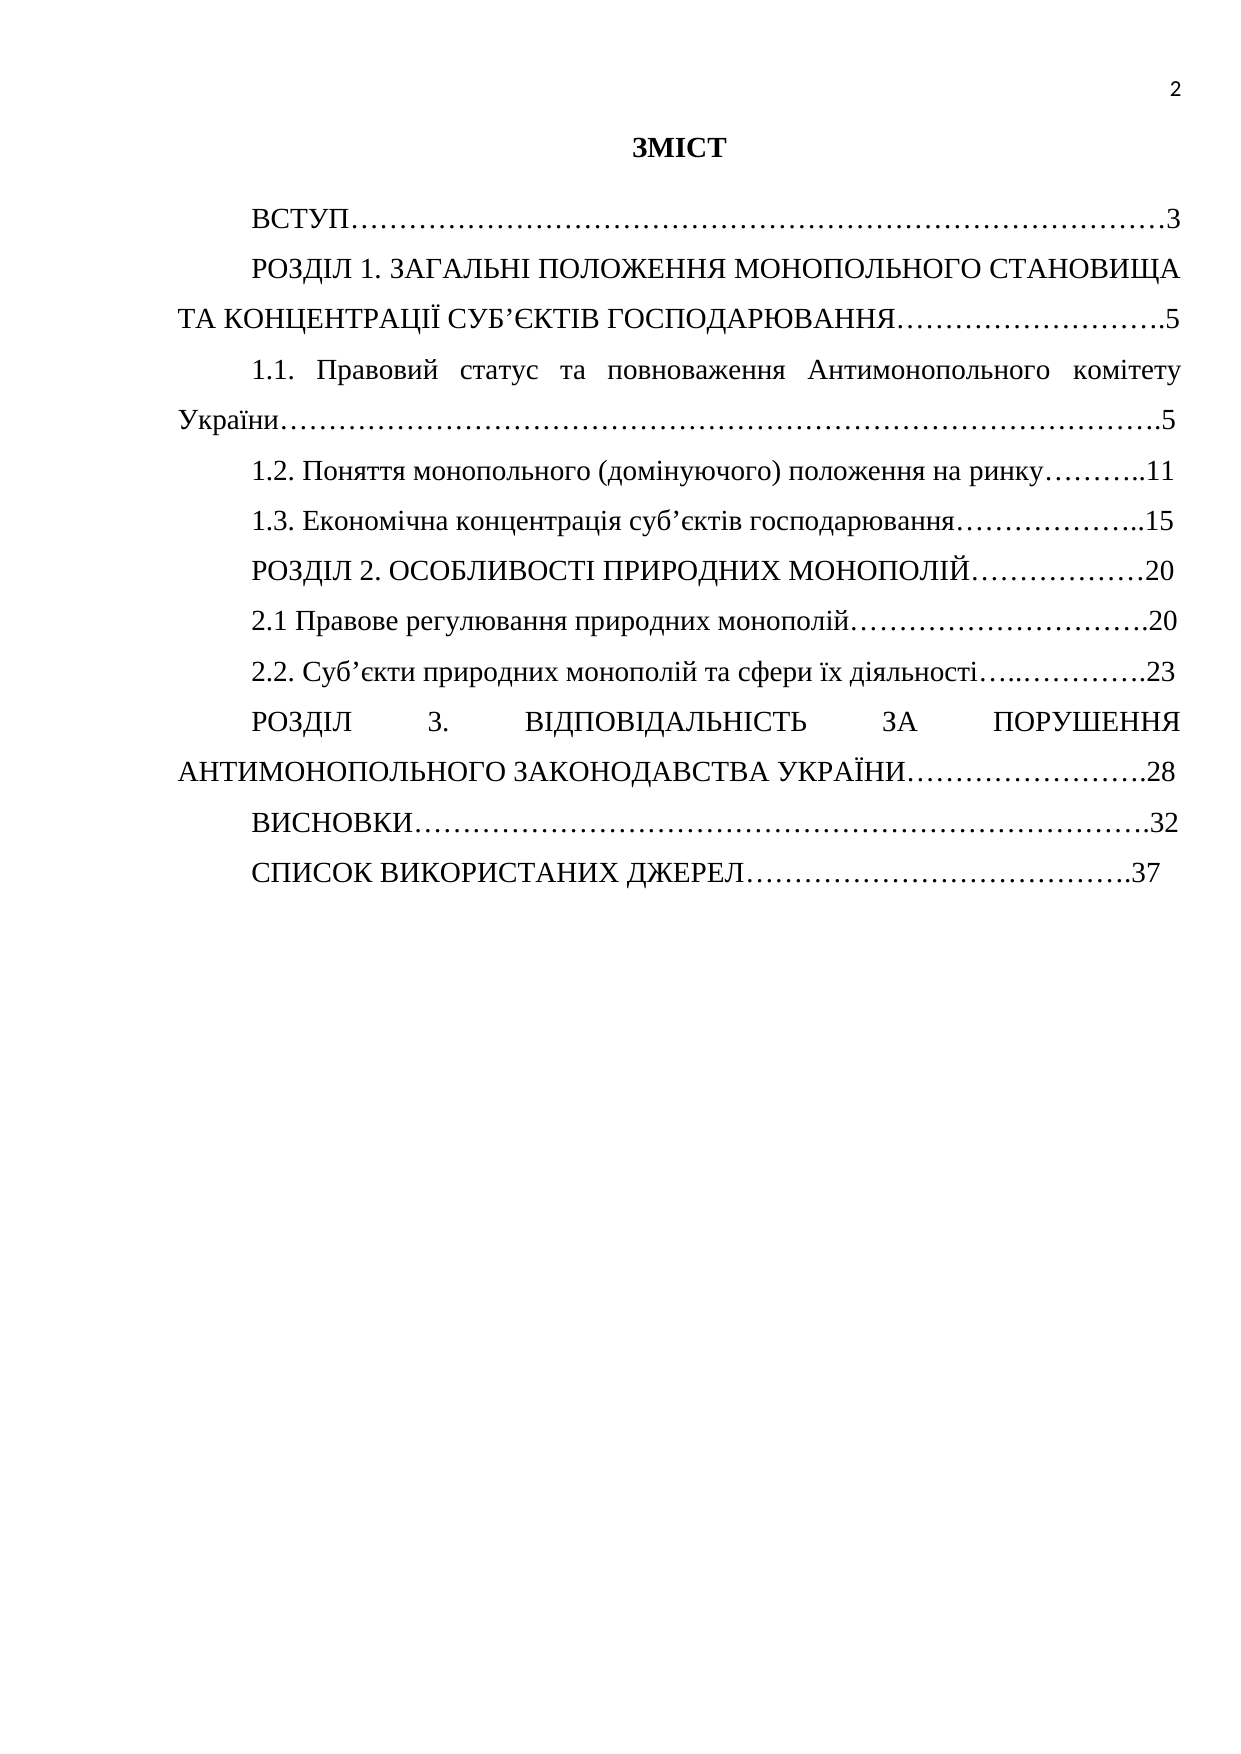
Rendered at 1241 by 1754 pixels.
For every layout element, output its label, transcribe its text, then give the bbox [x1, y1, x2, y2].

text 2.2. Суб’єкти природних монополій та сфери їх діяльності…..………….23 [177, 654, 1181, 687]
text РОЗДІЛ 1. ЗАГАЛЬНІ ПОЛОЖЕННЯ МОНОПОЛЬНОГО СТАНОВИЩА ТА КОНЦЕНТРАЦІЇ СУБ’ЄКТІВ ГОСПОДАРЮВАННЯ……………………….5 [177, 251, 1181, 335]
text РОЗДІЛ 3. ВІДПОВІДАЛЬНІСТЬ ЗА ПОРУШЕННЯ АНТИМОНОПОЛЬНОГО ЗАКОНОДАВСТВА УКРАЇНИ…………………….28 [177, 704, 1181, 788]
text 1.3. Економічна концентрація суб’єктів господарювання………………..15 [177, 503, 1181, 536]
text ЗМІСТ [177, 130, 1181, 163]
text СПИСОК ВИКОРИСТАНИХ ДЖЕРЕЛ………………………………….37 [177, 855, 1181, 889]
text РОЗДІЛ 2. ОСОБЛИВОСТІ ПРИРОДНИХ МОНОПОЛІЙ………………20 [177, 553, 1181, 587]
text 2.1 Правове регулювання природних монополій………………………….20 [177, 603, 1181, 637]
text ВИСНОВКИ………………………………………………………………….32 [177, 805, 1181, 838]
text 1.1. Правовий статус та повноваження Антимонопольного комітету України……………………………………………………………………………….5 [177, 352, 1181, 436]
text 1.2. Поняття монопольного (домінуючого) положення на ринку………..11 [177, 453, 1181, 486]
text ВСТУП…………………………………………………………………………3 [177, 201, 1181, 234]
